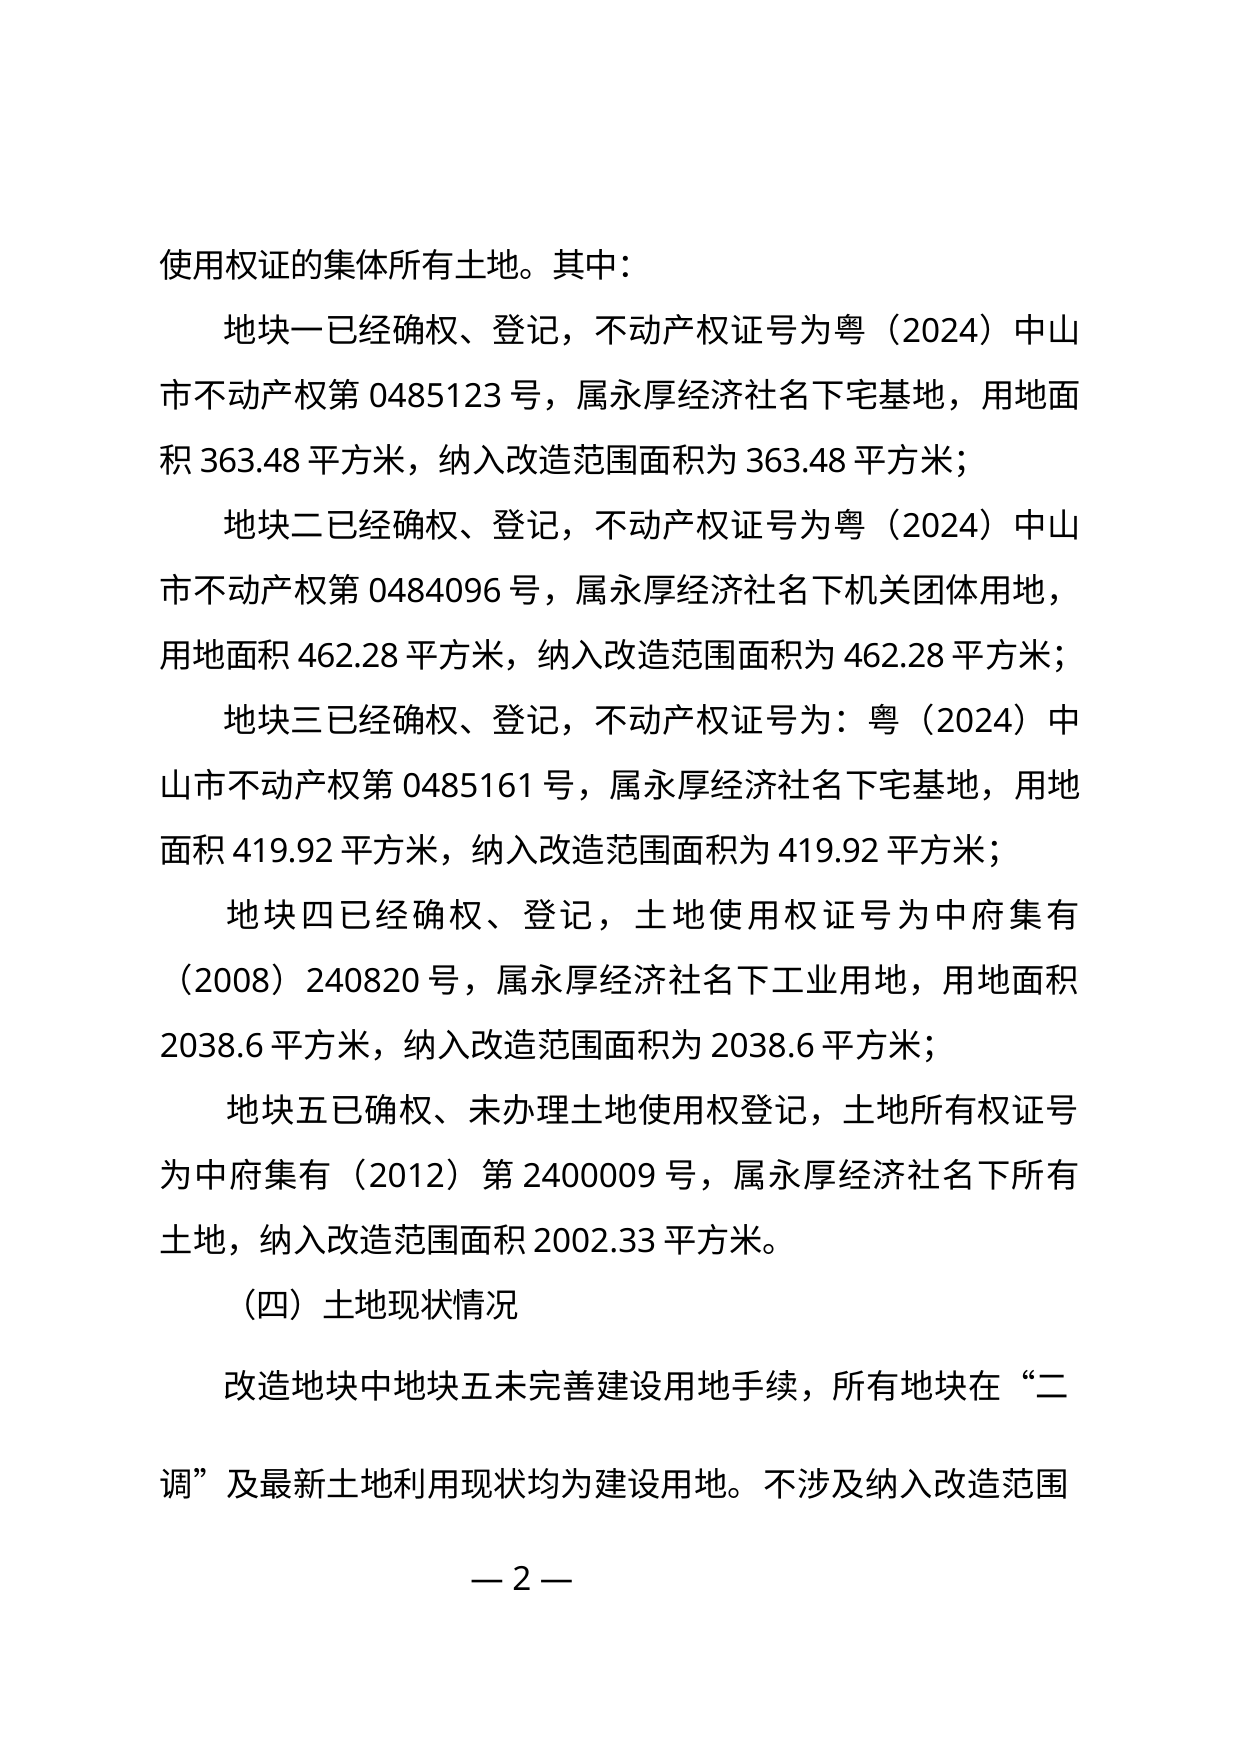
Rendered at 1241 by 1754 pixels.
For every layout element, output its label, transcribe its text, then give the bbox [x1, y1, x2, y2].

text 地块一已经确权、登记，不动产权证号为粤（2024）中山市不动产权第0485123号，属永厚经济社名下宅基地，用地面积363.48平方米，纳入改造范围面积为363.48平方米； [159, 295, 1081, 490]
text 地块四已经确权、登记，土地使用权证号为中府集有（2008）240820号，属永厚经济社名下工业用地，用地面积2038.6平方米，纳入改造范围面积为2038.6平方米； [159, 880, 1081, 1075]
text 地块三已经确权、登记，不动产权证号为：粤（2024）中山市不动产权第0485161号，属永厚经济社名下宅基地，用地面积419.92平方米，纳入改造范围面积为419.92平方米； [159, 685, 1081, 880]
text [159, 230, 1081, 295]
text 地块五已确权、未办理土地使用权登记，土地所有权证号为中府集有（2012）第2400009号，属永厚经济社名下所有土地，纳入改造范围面积2002.33平方米。 [159, 1075, 1081, 1270]
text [159, 1352, 1070, 1514]
text 地块二已经确权、登记，不动产权证号为粤（2024）中山市不动产权第0484096号，属永厚经济社名下机关团体用地，用地面积462.28平方米，纳入改造范围面积为462.28平方米； [159, 490, 1081, 685]
text （四）土地现状情况 [159, 1270, 1081, 1335]
